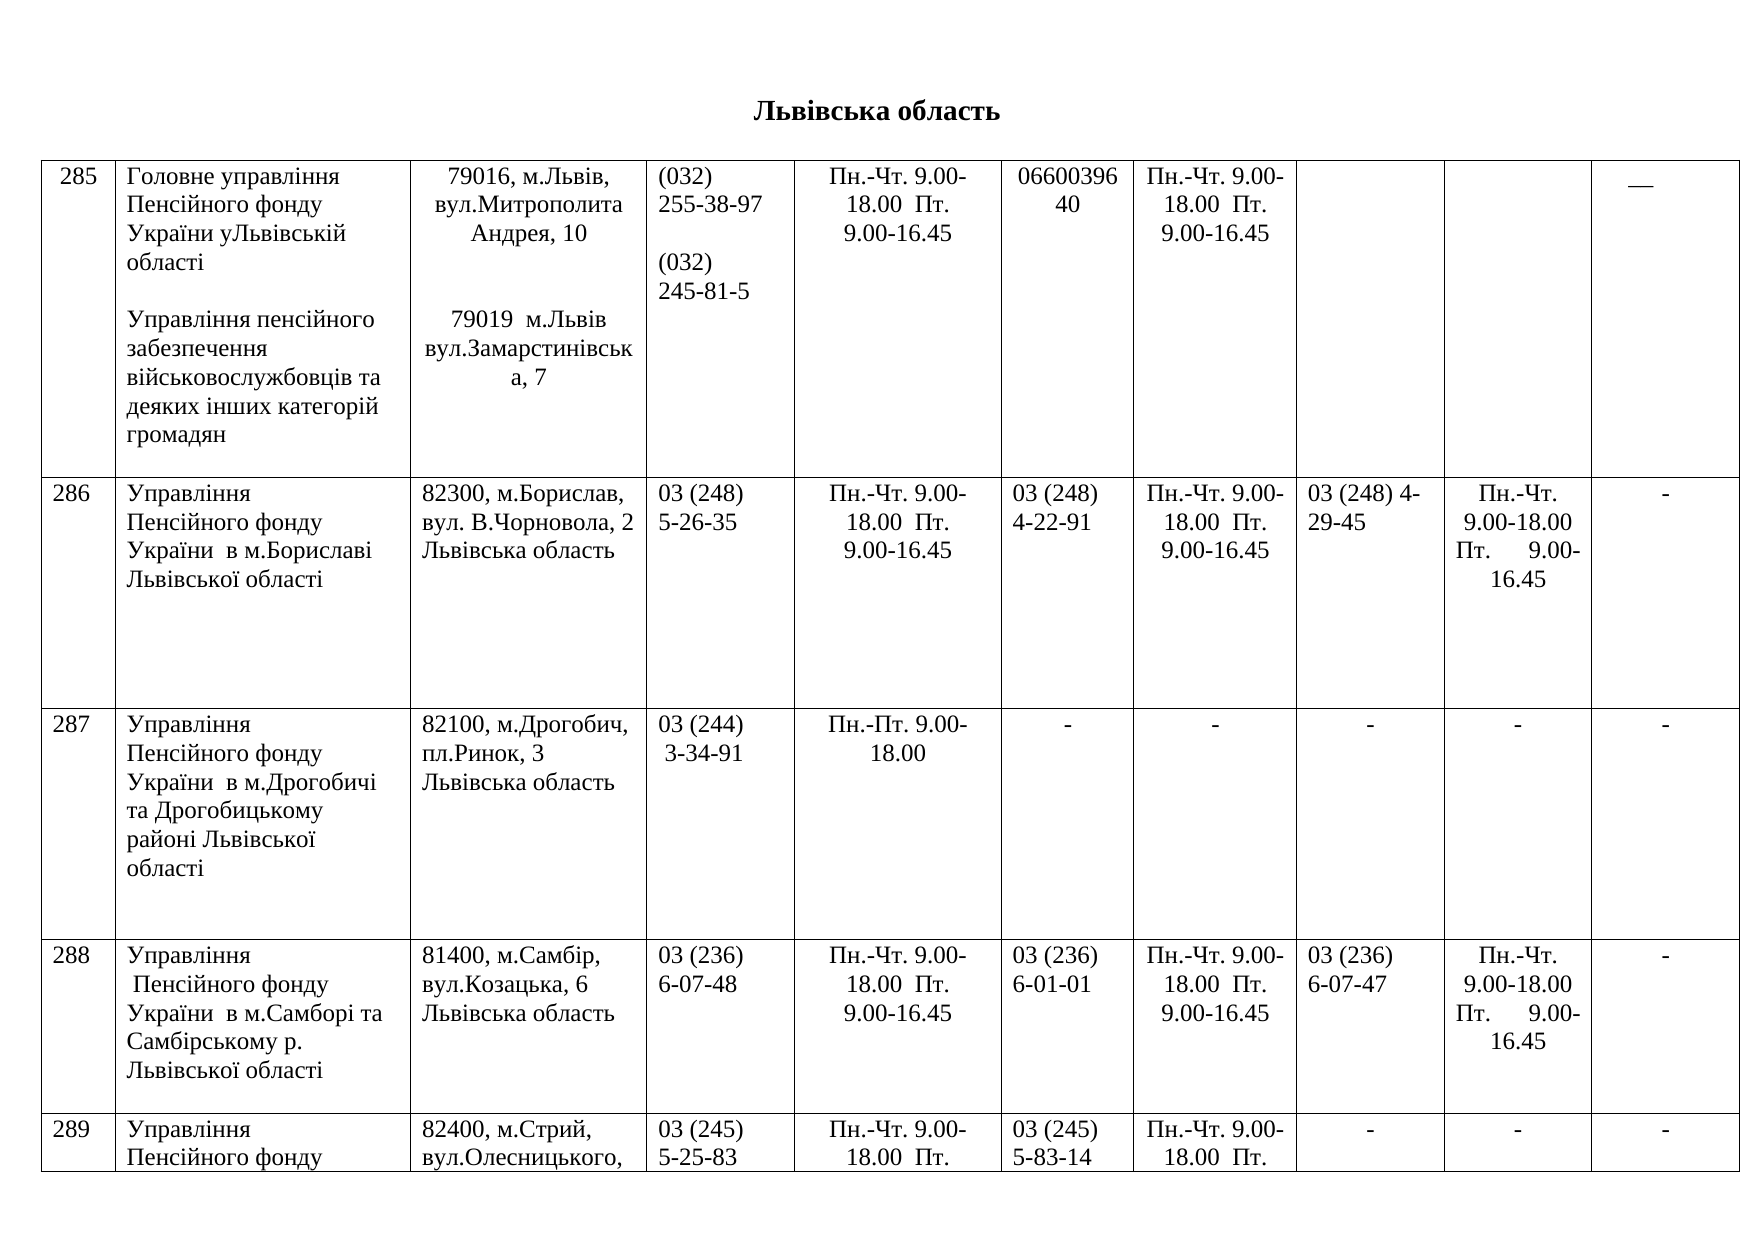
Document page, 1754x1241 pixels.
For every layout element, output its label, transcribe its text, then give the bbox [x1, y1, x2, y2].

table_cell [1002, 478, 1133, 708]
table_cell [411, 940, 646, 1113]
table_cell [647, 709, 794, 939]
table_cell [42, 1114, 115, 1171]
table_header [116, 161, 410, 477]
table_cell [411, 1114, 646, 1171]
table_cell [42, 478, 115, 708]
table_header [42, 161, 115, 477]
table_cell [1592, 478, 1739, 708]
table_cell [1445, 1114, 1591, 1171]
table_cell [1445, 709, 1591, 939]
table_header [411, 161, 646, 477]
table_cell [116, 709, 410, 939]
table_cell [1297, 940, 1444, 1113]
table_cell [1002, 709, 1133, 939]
text Львівська область [59, 93, 1695, 126]
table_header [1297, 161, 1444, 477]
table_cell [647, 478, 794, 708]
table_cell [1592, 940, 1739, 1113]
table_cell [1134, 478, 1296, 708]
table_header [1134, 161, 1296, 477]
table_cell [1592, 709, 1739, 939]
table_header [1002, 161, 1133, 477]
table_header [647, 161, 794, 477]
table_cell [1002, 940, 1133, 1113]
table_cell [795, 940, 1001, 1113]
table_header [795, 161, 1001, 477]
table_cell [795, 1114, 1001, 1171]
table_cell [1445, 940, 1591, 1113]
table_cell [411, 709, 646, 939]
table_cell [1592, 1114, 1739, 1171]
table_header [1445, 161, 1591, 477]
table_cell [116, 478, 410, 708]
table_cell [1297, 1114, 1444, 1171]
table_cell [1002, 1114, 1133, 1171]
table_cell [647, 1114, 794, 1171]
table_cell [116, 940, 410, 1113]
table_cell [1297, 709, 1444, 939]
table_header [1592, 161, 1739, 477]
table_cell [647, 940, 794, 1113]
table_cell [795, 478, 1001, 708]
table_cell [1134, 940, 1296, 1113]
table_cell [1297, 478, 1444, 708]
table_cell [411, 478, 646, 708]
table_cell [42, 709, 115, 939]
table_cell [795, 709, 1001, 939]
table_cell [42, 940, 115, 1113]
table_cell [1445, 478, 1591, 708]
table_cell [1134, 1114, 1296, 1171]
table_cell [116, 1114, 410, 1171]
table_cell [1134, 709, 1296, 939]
